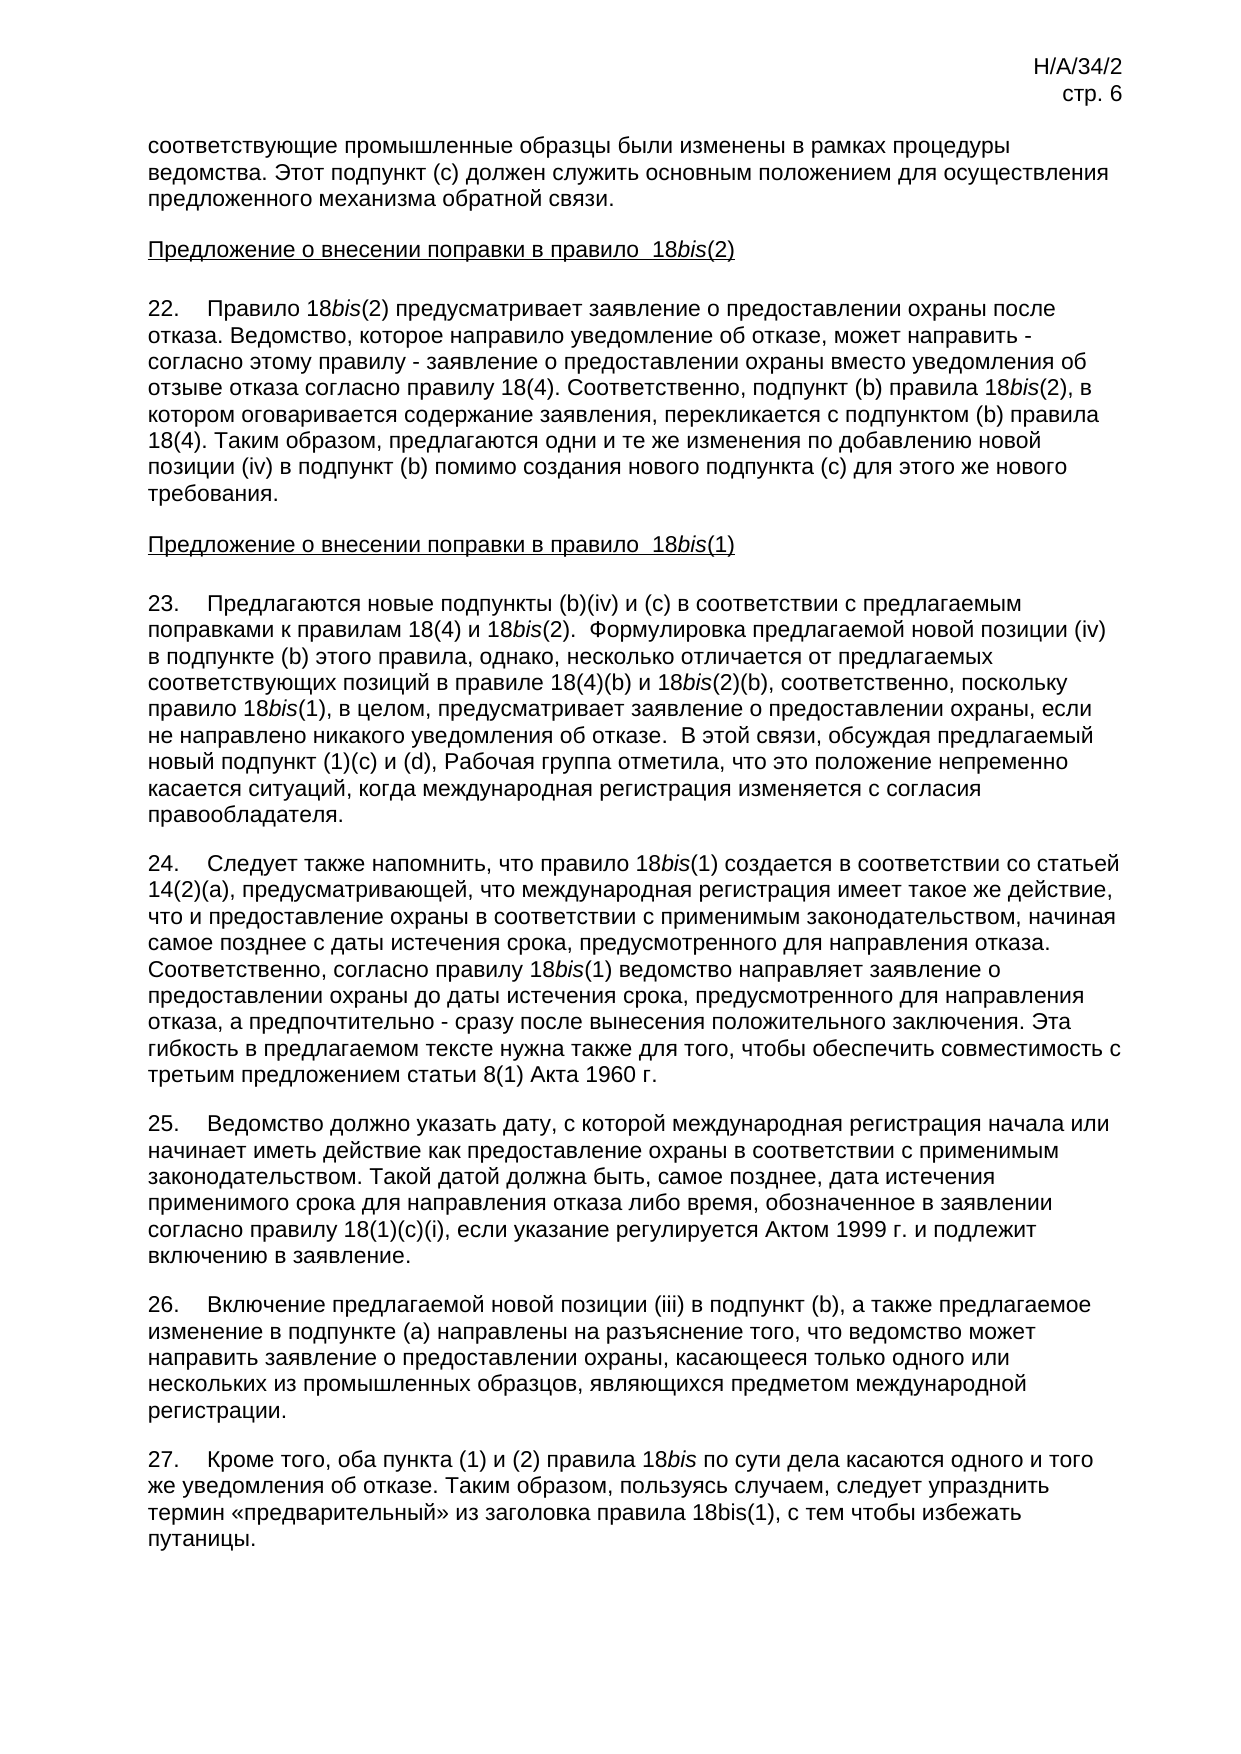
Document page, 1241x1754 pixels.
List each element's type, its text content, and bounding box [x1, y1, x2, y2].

text Кроме того, оба пункта (1) и (2) правила 18bis по сути дела касаются одного и того же уведомления об отказе. Таким образом, пользуясь случаем, следует упразднить термин «предварительный» из заголовка правила 18bis(1), с тем чтобы избежать путаницы. [148, 1446, 1122, 1551]
text Предлагаемый новый подпункт (с) требует, чтобы уведомление об отзыве отказа содержало или указывало либо все измененные элементы, либо всю информацию касательно промышленных образцов в измененном виде, на усмотрение ведомства, если соответствующие промышленные образцы были изменены в рамках процедуры ведомства. Этот подпункт (с) должен служить основным положением для осуществления предложенного механизма обратной связи. [148, 132, 1122, 211]
text Предлагаются новые подпункты (b)(iv) и (c) в соответствии с предлагаемым поправками к правилам 18(4) и 18bis(2). Формулировка предлагаемой новой позиции (iv) в подпункте (b) этого правила, однако, несколько отличается от предлагаемых соответствующих позиций в правиле 18(4)(b) и 18bis(2)(b), соответственно, поскольку правило 18bis(1), в целом, предусматривает заявление о предоставлении охраны, если не направлено никакого уведомления об отказе. В этой связи, обсуждая предлагаемый новый подпункт (1)(c) и (d), Рабочая группа отметила, что это положение непременно касается ситуаций, когда международная регистрация изменяется с согласия правообладателя. [148, 590, 1122, 827]
text Включение предлагаемой новой позиции (iii) в подпункт (b), а также предлагаемое изменение в подпункте (а) направлены на разъяснение того, что ведомство может направить заявление о предоставлении охраны, касающееся только одного или нескольких из промышленных образцов, являющихся предметом международной регистрации. [148, 1291, 1122, 1423]
text Следует также напомнить, что правило 18bis(1) создается в соответствии со статьей 14(2)(a), предусматривающей, что международная регистрация имеет такое же действие, что и предоставление охраны в соответствии с применимым законодательством, начиная самое позднее с даты истечения срока, предусмотренного для направления отказа. Соответственно, согласно правилу 18bis(1) ведомство направляет заявление о предоставлении охраны до даты истечения срока, предусмотренного для направления отказа, а предпочтительно - сразу после вынесения положительного заключения. Эта гибкость в предлагаемом тексте нужна также для того, чтобы обеспечить совместимость с третьим предложением статьи 8(1) Акта 1960 г. [148, 850, 1122, 1087]
text Правило 18bis(2) предусматривает заявление о предоставлении охраны после отказа. Ведомство, которое направило уведомление об отказе, может направить - согласно этому правилу - заявление о предоставлении охраны вместо уведомления об отзыве отказа согласно правилу 18(4). Соответственно, подпункт (b) правила 18bis(2), в котором оговаривается содержание заявления, перекликается с подпунктом (b) правила 18(4). Таким образом, предлагаются одни и те же изменения по добавлению новой позиции (iv) в подпункт (b) помимо создания нового подпункта (с) для этого же нового требования. [148, 295, 1122, 506]
text Ведомство должно указать дату, с которой международная регистрация начала или начинает иметь действие как предоставление охраны в соответствии с применимым законодательством. Такой датой должна быть, самое позднее, дата истечения применимого срока для направления отказа либо время, обозначенное в заявлении согласно правилу 18(1)(с)(i), если указание регулируется Актом 1999 г. и подлежит включению в заявление. [148, 1110, 1122, 1268]
subtitle Предложение о внесении поправки в правило 18bis(2) [148, 236, 1122, 263]
subtitle Предложение о внесении поправки в правило 18bis(1) [148, 531, 1122, 557]
